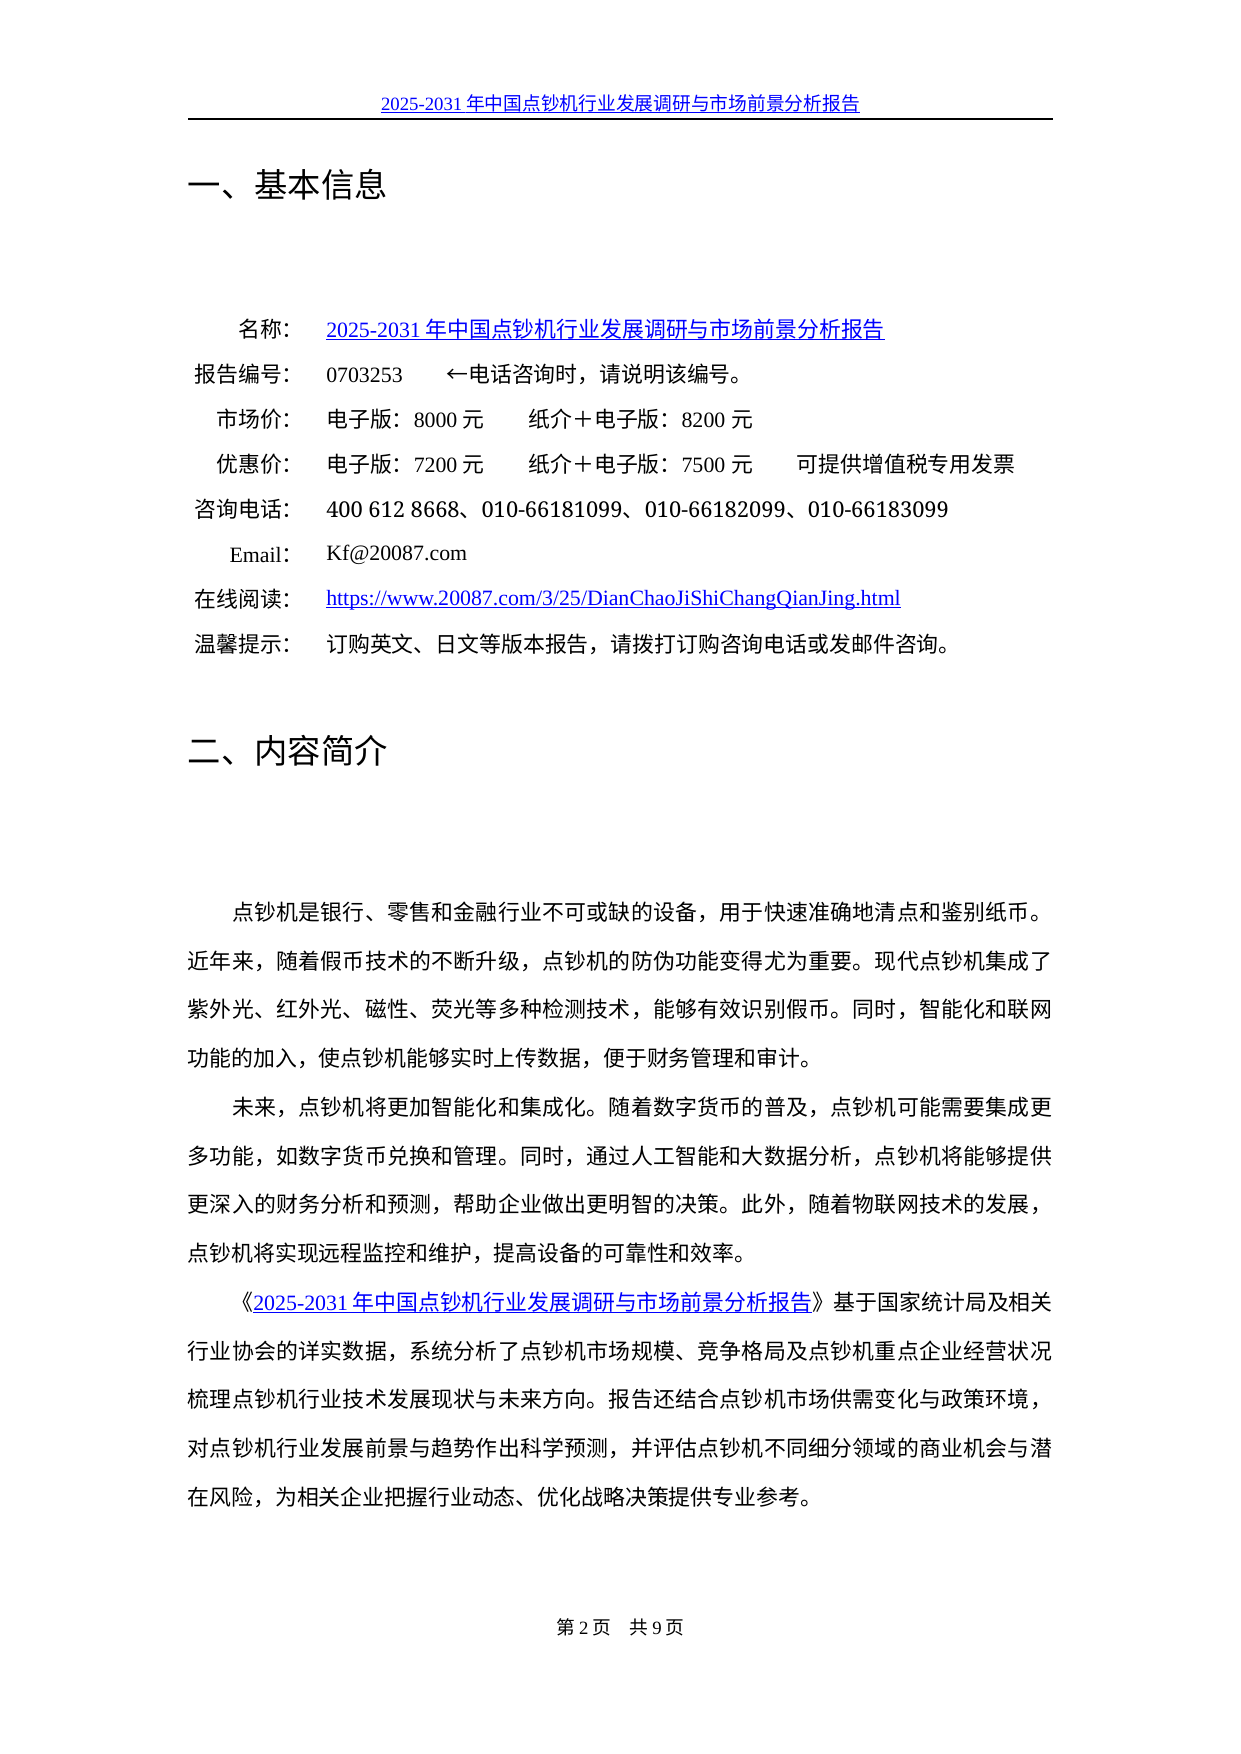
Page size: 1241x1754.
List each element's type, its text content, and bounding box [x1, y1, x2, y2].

table_cell 报告编号： [167, 357, 315, 402]
table_cell 电子版：8000 元 纸介＋电子版：8200 元 [315, 402, 1073, 447]
table_cell 电子版：7200 元 纸介＋电子版：7500 元 可提供增值税专用发票 [315, 447, 1073, 492]
table_cell [315, 582, 1073, 627]
table_cell Kf@20087.com [315, 537, 1073, 582]
table_cell 咨询电话： [167, 492, 315, 537]
table_cell 0703253 ←电话咨询时，请说明该编号。 [315, 357, 1073, 402]
table_cell 市场价： [167, 402, 315, 447]
table_cell 在线阅读： [167, 582, 315, 627]
table_cell 优惠价： [167, 447, 315, 492]
table_cell 订购英文、日文等版本报告，请拨打订购咨询电话或发邮件咨询。 [315, 627, 1073, 672]
title 二、内容简介 [187, 717, 1053, 782]
table_cell Email： [167, 537, 315, 582]
table_header 名称： [167, 312, 315, 357]
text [187, 894, 1053, 1512]
table_header 2025-2031年中国点钞机行业发展调研与市场前景分析报告 [315, 312, 1073, 357]
table_cell 温馨提示： [167, 627, 315, 672]
table_cell 400 612 8668、010-66181099、010-66182099、010-66183099 [315, 492, 1073, 537]
title 一、基本信息 [187, 150, 1053, 215]
